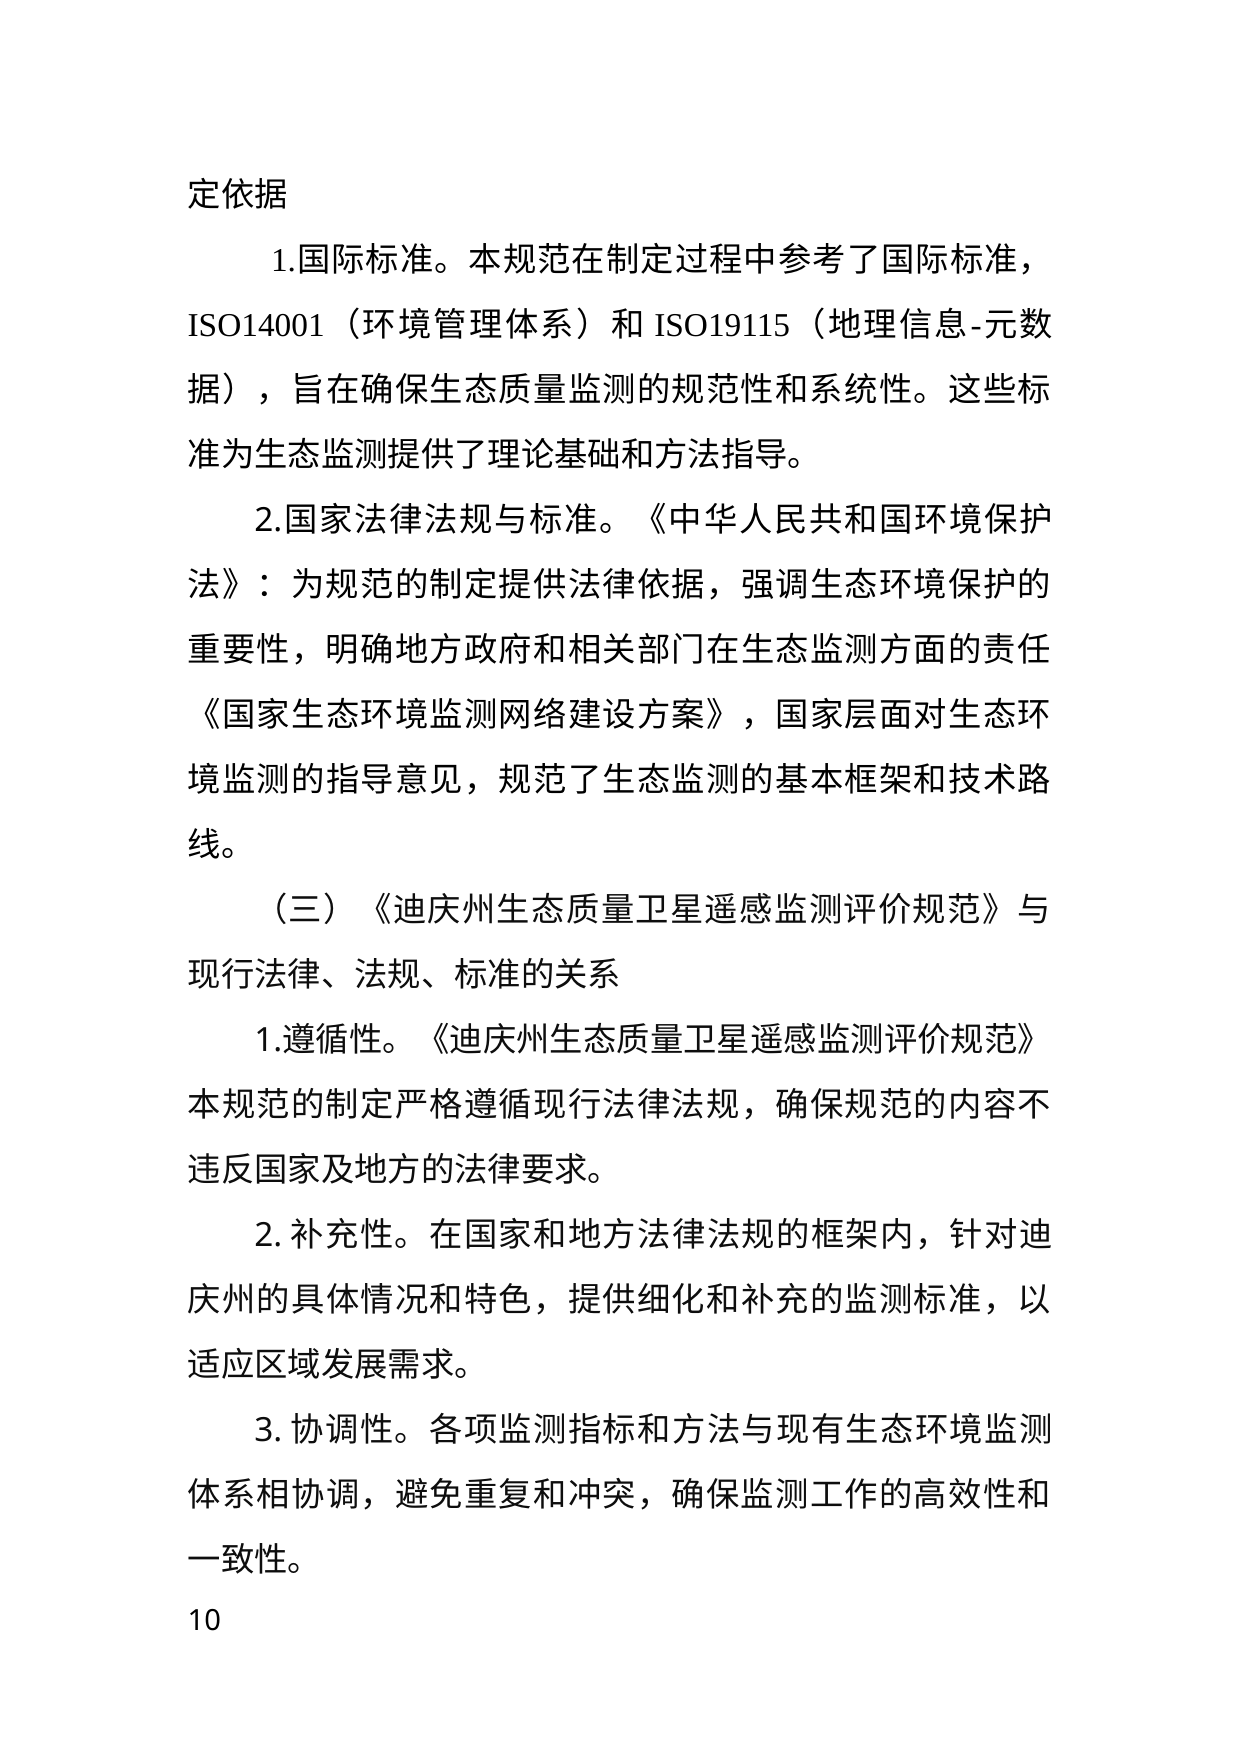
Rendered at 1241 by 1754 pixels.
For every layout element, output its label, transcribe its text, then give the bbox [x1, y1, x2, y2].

text （三）《迪庆州生态质量卫星遥感监测评价规范》与现行法律、法规、标准的关系 [187, 875, 1053, 1005]
text 1.遵循性。《迪庆州生态质量卫星遥感监测评价规范》本规范的制定严格遵循现行法律法规，确保规范的内容不违反国家及地方的法律要求。 [187, 1005, 1053, 1200]
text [187, 160, 1053, 225]
text 3. 协调性。各项监测指标和方法与现有生态环境监测体系相协调，避免重复和冲突，确保监测工作的高效性和一致性。 [187, 1395, 1053, 1590]
text 2.国家法律法规与标准。《中华人民共和国环境保护法》：为规范的制定提供法律依据，强调生态环境保护的重要性，明确地方政府和相关部门在生态监测方面的责任。《国家生态环境监测网络建设方案》，国家层面对生态环境监测的指导意见，规范了生态监测的基本框架和技术路线。 [187, 485, 1053, 875]
text 2. 补充性。在国家和地方法律法规的框架内，针对迪庆州的具体情况和特色，提供细化和补充的监测标准，以适应区域发展需求。 [187, 1200, 1053, 1395]
text 1.国际标准。本规范在制定过程中参考了国际标准， ISO14001（环境管理体系）和ISO19115（地理信息-元数据），旨在确保生态质量监测的规范性和系统性。这些标准为生态监测提供了理论基础和方法指导。 [187, 225, 1053, 485]
